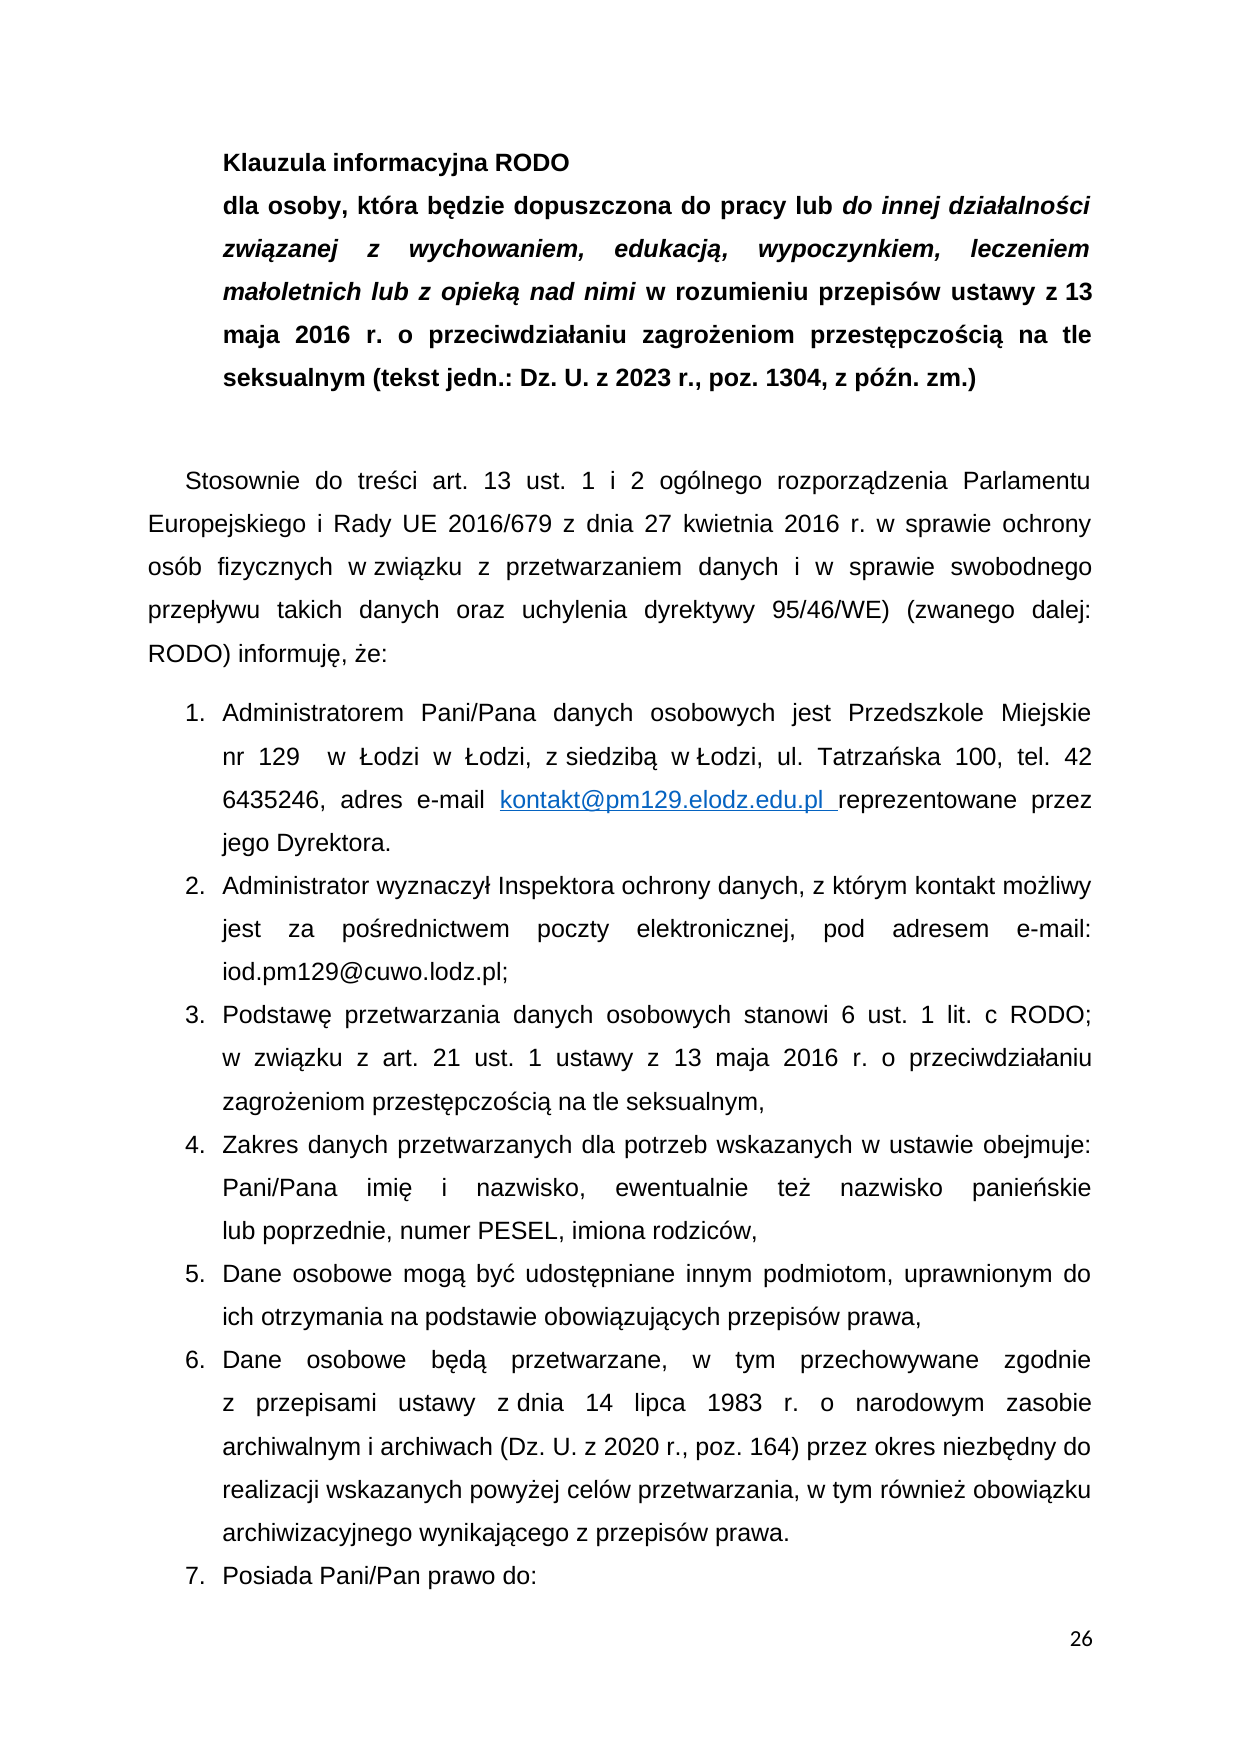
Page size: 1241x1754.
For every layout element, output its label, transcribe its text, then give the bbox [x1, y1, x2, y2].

list Dane osobowe mogą być udostępniane innym podmiotom, uprawnionym do ich otrzymania na podstawie obowiązujących przepisów prawa, [185, 1259, 1093, 1331]
list Dane osobowe będą przetwarzane, w tym przechowywane zgodnie z przepisami ustawy z dnia 14 lipca 1983 r. o narodowym zasobie archiwalnym i archiwach (Dz. U. z 2020 r., poz. 164) przez okres niezbędny do realizacji wskazanych powyżej celów przetwarzania, w tym również obowiązku archiwizacyjnego wynikającego z przepisów prawa. [185, 1345, 1093, 1547]
list Posiada Pani/Pan prawo do: [185, 1561, 1093, 1590]
list Zakres danych przetwarzanych dla potrzeb wskazanych w ustawie obejmuje: Pani/Pana imię i nazwisko, ewentualnie też nazwisko panieńskie lub poprzednie, numer PESEL, imiona rodziców, [185, 1130, 1093, 1245]
list dla osoby, która będzie dopuszczona do pracy lub do innej działalności związanej z wychowaniem, edukacją, wypoczynkiem, leczeniem małoletnich lub z opieką nad nimi w rozumieniu przepisów ustawy z 13 maja 2016 r. o przeciwdziałaniu zagrożeniom przestępczością na tle seksualnym (tekst jedn.: Dz. U. z 2023 r., poz. 1304, z późn. zm.) [223, 191, 1093, 392]
list Administratorem Pani/Pana danych osobowych jest Przedszkole Miejskie nr 129 w Łodzi w Łodzi, z siedzibą w Łodzi, ul. Tatrzańska 100, tel. 42 6435246, adres e-mail kontakt@pm129.elodz.edu.pl reprezentowane przez jego Dyrektora. [185, 698, 1093, 857]
list Klauzula informacyjna RODO [223, 148, 1093, 176]
list Podstawę przetwarzania danych osobowych stanowi 6 ust. 1 lit. c RODO; w związku z art. 21 ust. 1 ustawy z 13 maja 2016 r. o przeciwdziałaniu zagrożeniom przestępczością na tle seksualnym, [185, 1000, 1093, 1115]
list Administrator wyznaczył Inspektora ochrony danych, z którym kontakt możliwy jest za pośrednictwem poczty elektronicznej, pod adresem e-mail: iod.pm129@cuwo.lodz.pl; [185, 871, 1093, 986]
text Stosownie do treści art. 13 ust. 1 i 2 ogólnego rozporządzenia Parlamentu Europejskiego i Rady UE 2016/679 z dnia 27 kwietnia 2016 r. w sprawie ochrony osób fizycznych w związku z przetwarzaniem danych i w sprawie swobodnego przepływu takich danych oraz uchylenia dyrektywy 95/46/WE) (zwanego dalej: RODO) informuję, że: [148, 466, 1093, 667]
